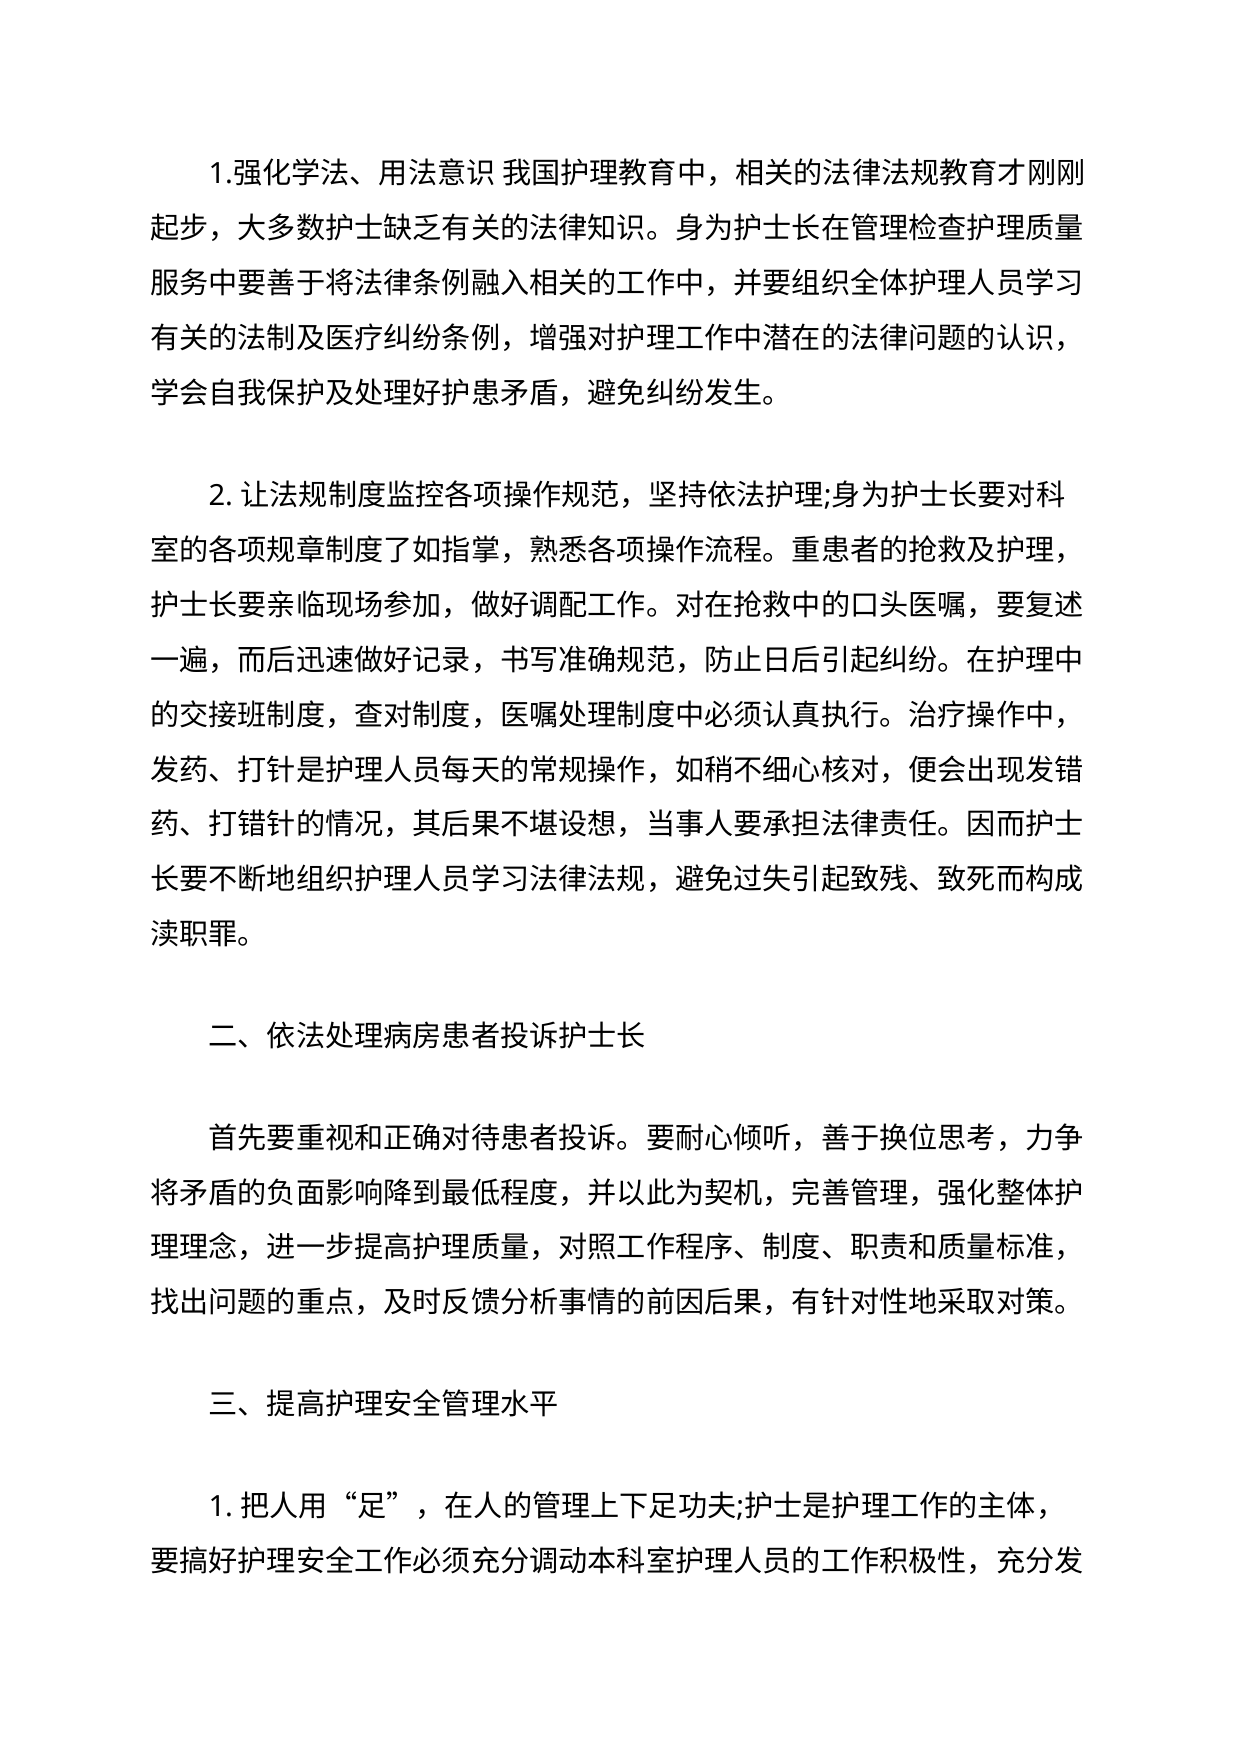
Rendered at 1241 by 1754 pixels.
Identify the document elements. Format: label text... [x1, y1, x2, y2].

text 三、提高护理安全管理水平 [150, 1381, 1090, 1423]
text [150, 1482, 1090, 1580]
text 二、依法处理病房患者投诉护士长 [150, 1012, 1090, 1055]
text 1.强化学法、用法意识 我国护理教育中，相关的法律法规教育才刚刚起步，大多数护士缺乏有关的法律知识。身为护士长在管理检查护理质量服务中要善于将法律条例融入相关的工作中，并要组织全体护理人员学习有关的法制及医疗纠纷条例，增强对护理工作中潜在的法律问题的认识，学会自我保护及处理好护患矛盾，避免纠纷发生。 [150, 150, 1090, 412]
text 首先要重视和正确对待患者投诉。要耐心倾听，善于换位思考，力争将矛盾的负面影响降到最低程度，并以此为契机，完善管理，强化整体护理理念，进一步提高护理质量，对照工作程序、制度、职责和质量标准，找出问题的重点，及时反馈分析事情的前因后果，有针对性地采取对策。 [150, 1114, 1090, 1321]
text 2. 让法规制度监控各项操作规范，坚持依法护理;身为护士长要对科室的各项规章制度了如指掌，熟悉各项操作流程。重患者的抢救及护理，护士长要亲临现场参加，做好调配工作。对在抢救中的口头医嘱，要复述一遍，而后迅速做好记录，书写准确规范，防止日后引起纠纷。在护理中的交接班制度，查对制度，医嘱处理制度中必须认真执行。治疗操作中，发药、打针是护理人员每天的常规操作，如稍不细心核对，便会出现发错药、打错针的情况，其后果不堪设想，当事人要承担法律责任。因而护士长要不断地组织护理人员学习法律法规，避免过失引起致残、致死而构成渎职罪。 [150, 471, 1090, 953]
